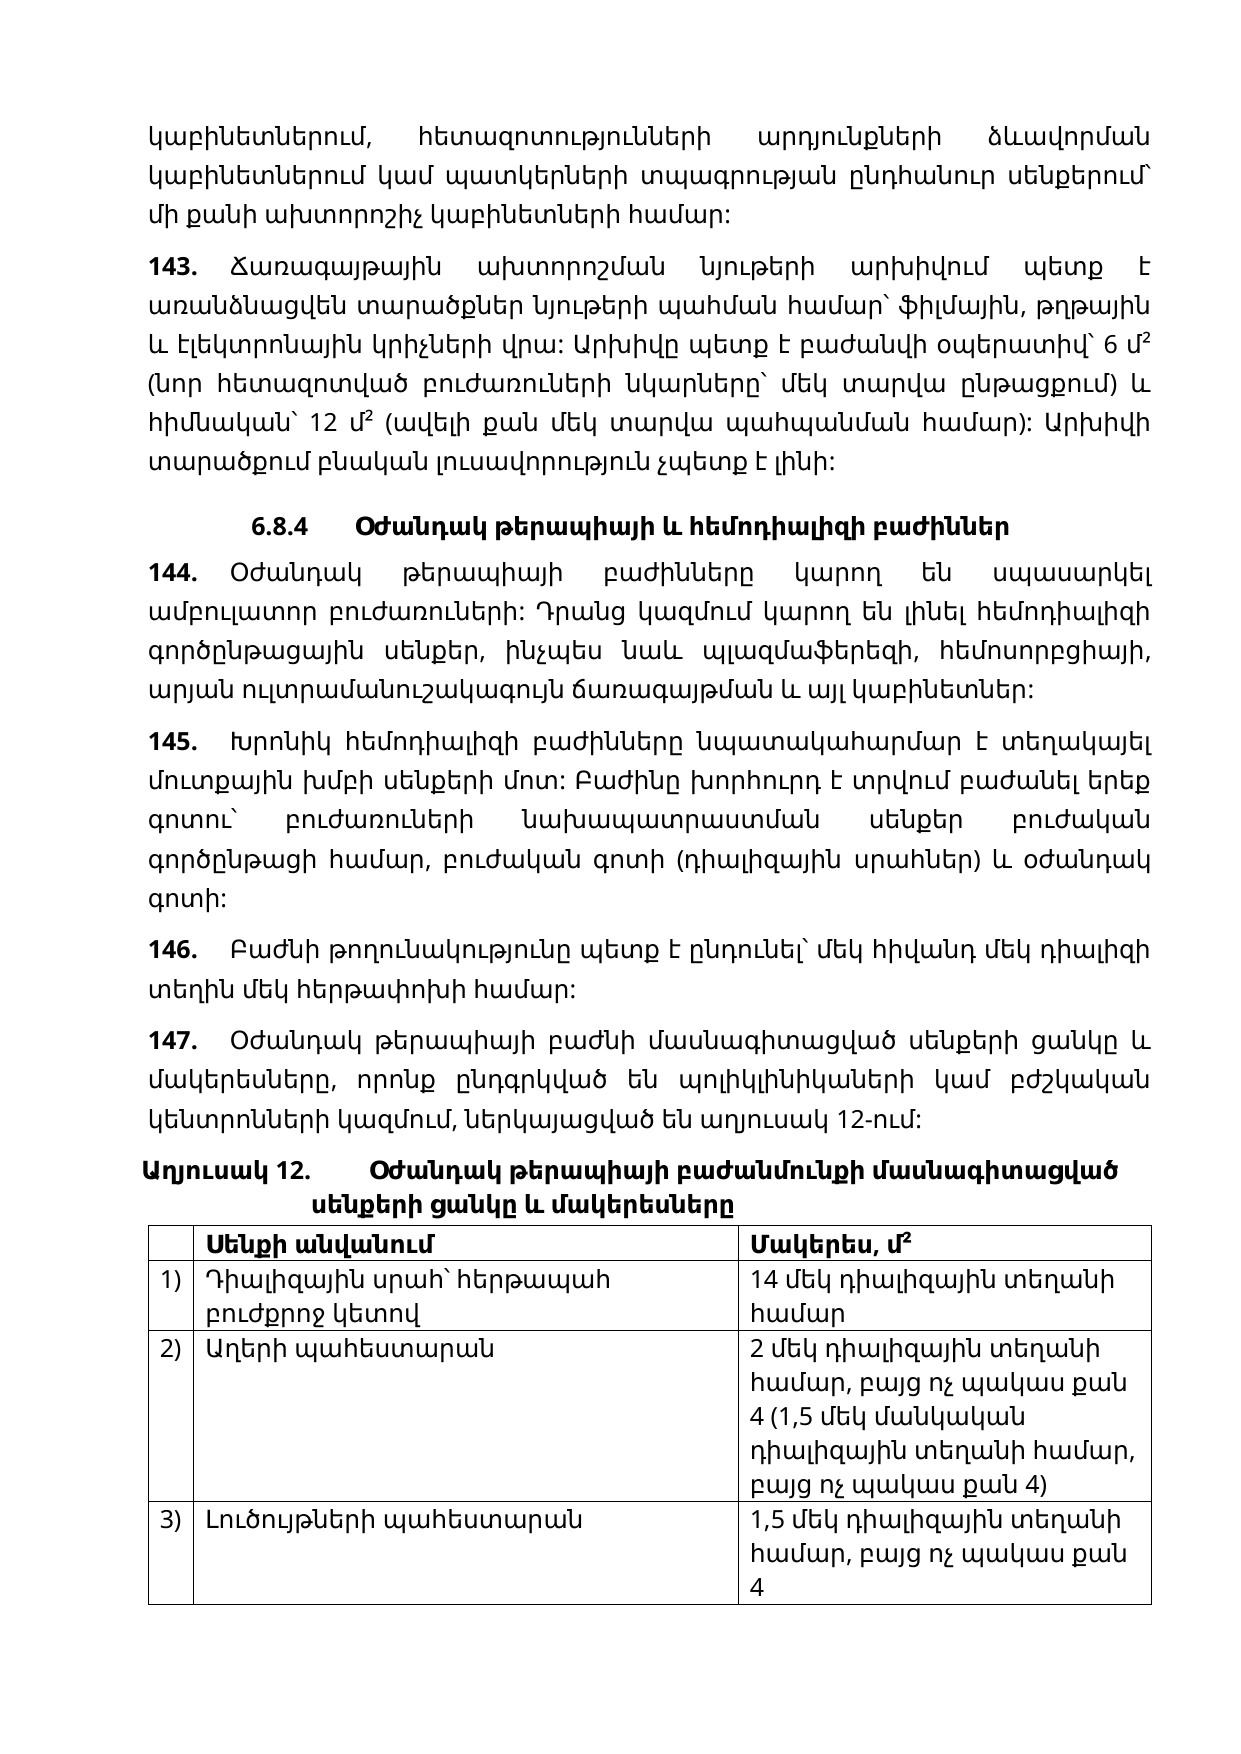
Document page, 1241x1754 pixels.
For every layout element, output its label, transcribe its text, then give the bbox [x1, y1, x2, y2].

text Բաժնի թողունակությունը պետք է ընդունել՝ մեկ հիվանդ մեկ դիալիզի տեղին մեկ հերթափոխի համար: [148, 932, 1152, 1005]
subtitle Օժանդակ թերապիայի և հեմոդիալիզի բաժիններ [251, 508, 1152, 542]
table_header Սենքի անվանում [194, 1226, 738, 1260]
text Խրոնիկ հեմոդիալիզի բաժինները նպատակահարմար է տեղակայել մուտքային խմբի սենքերի մոտ: Բաժինը խորհուրդ է տրվում բաժանել երեք գոտու՝ բուժառուների նախապատրաստման սենքեր բուժական գործընթացի համար, բուժական գոտի (դիալիզային սրահներ) և օժանդակ գոտի: [148, 724, 1152, 914]
table_header [149, 1226, 193, 1260]
table_header Մակերես, մ² [739, 1226, 1151, 1260]
table_cell Լուծույթների պահեստարան [194, 1502, 738, 1604]
table_cell Դիալիզային սրահ՝ հերթապահ բուժքրոջ կետով [194, 1261, 738, 1329]
table_cell 1,5 մեկ դիալիզային տեղանի համար, բայց ոչ պակաս քան 4 [739, 1502, 1151, 1604]
text Օժանդակ թերապիայի բաժինները կարող են սպասարկել ամբուլատոր բուժառուների: Դրանց կազմում կարող են լինել հեմոդիալիզի գործընթացային սենքեր, ինչպես նաև պլազմաֆերեզի, հեմոսորբցիայի, արյան ուլտրամանուշակագույն ճառագայթման և այլ կաբինետներ: [148, 555, 1152, 706]
table_cell 14 մեկ դիալիզային տեղանի համար [739, 1261, 1151, 1329]
table_cell 2) [149, 1331, 193, 1501]
text Օժանդակ թերապիայի բաժնի մասնագիտացված սենքերի ցանկը և մակերեսները, որոնք ընդգրկված են պոլիկլինիկաների կամ բժշկական կենտրոնների կազմում, ներկայացված են աղյուսակ 12-ում: [148, 1023, 1152, 1135]
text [148, 118, 1152, 231]
table_cell 3) [149, 1502, 193, 1604]
subtitle Օժանդակ թերապիայի բաժանմունքի մասնագիտացված սենքերի ցանկը և մակերեսները [141, 1153, 1152, 1221]
text Ճառագայթային ախտորոշման նյութերի արխիվում պետք է առանձնացվեն տարածքներ նյութերի պահման համար՝ ֆիլմային, թղթային և էլեկտրոնային կրիչների վրա: Արխիվը պետք է բաժանվի օպերատիվ՝ 6 մ² (նոր հետազոտված բուժառուների նկարները՝ մեկ տարվա ընթացքում) և հիմնական՝ 12 մ² (ավելի քան մեկ տարվա պահպանման համար): Արխիվի տարածքում բնական լուսավորություն չպետք է լինի: [148, 248, 1152, 478]
table_cell 1) [149, 1261, 193, 1329]
table_cell 2 մեկ դիալիզային տեղանի համար, բայց ոչ պակաս քան 4 (1,5 մեկ մանկական դիալիզային տեղանի համար, բայց ոչ պակաս քան 4) [739, 1331, 1151, 1501]
table_cell Աղերի պահեստարան [194, 1331, 738, 1501]
